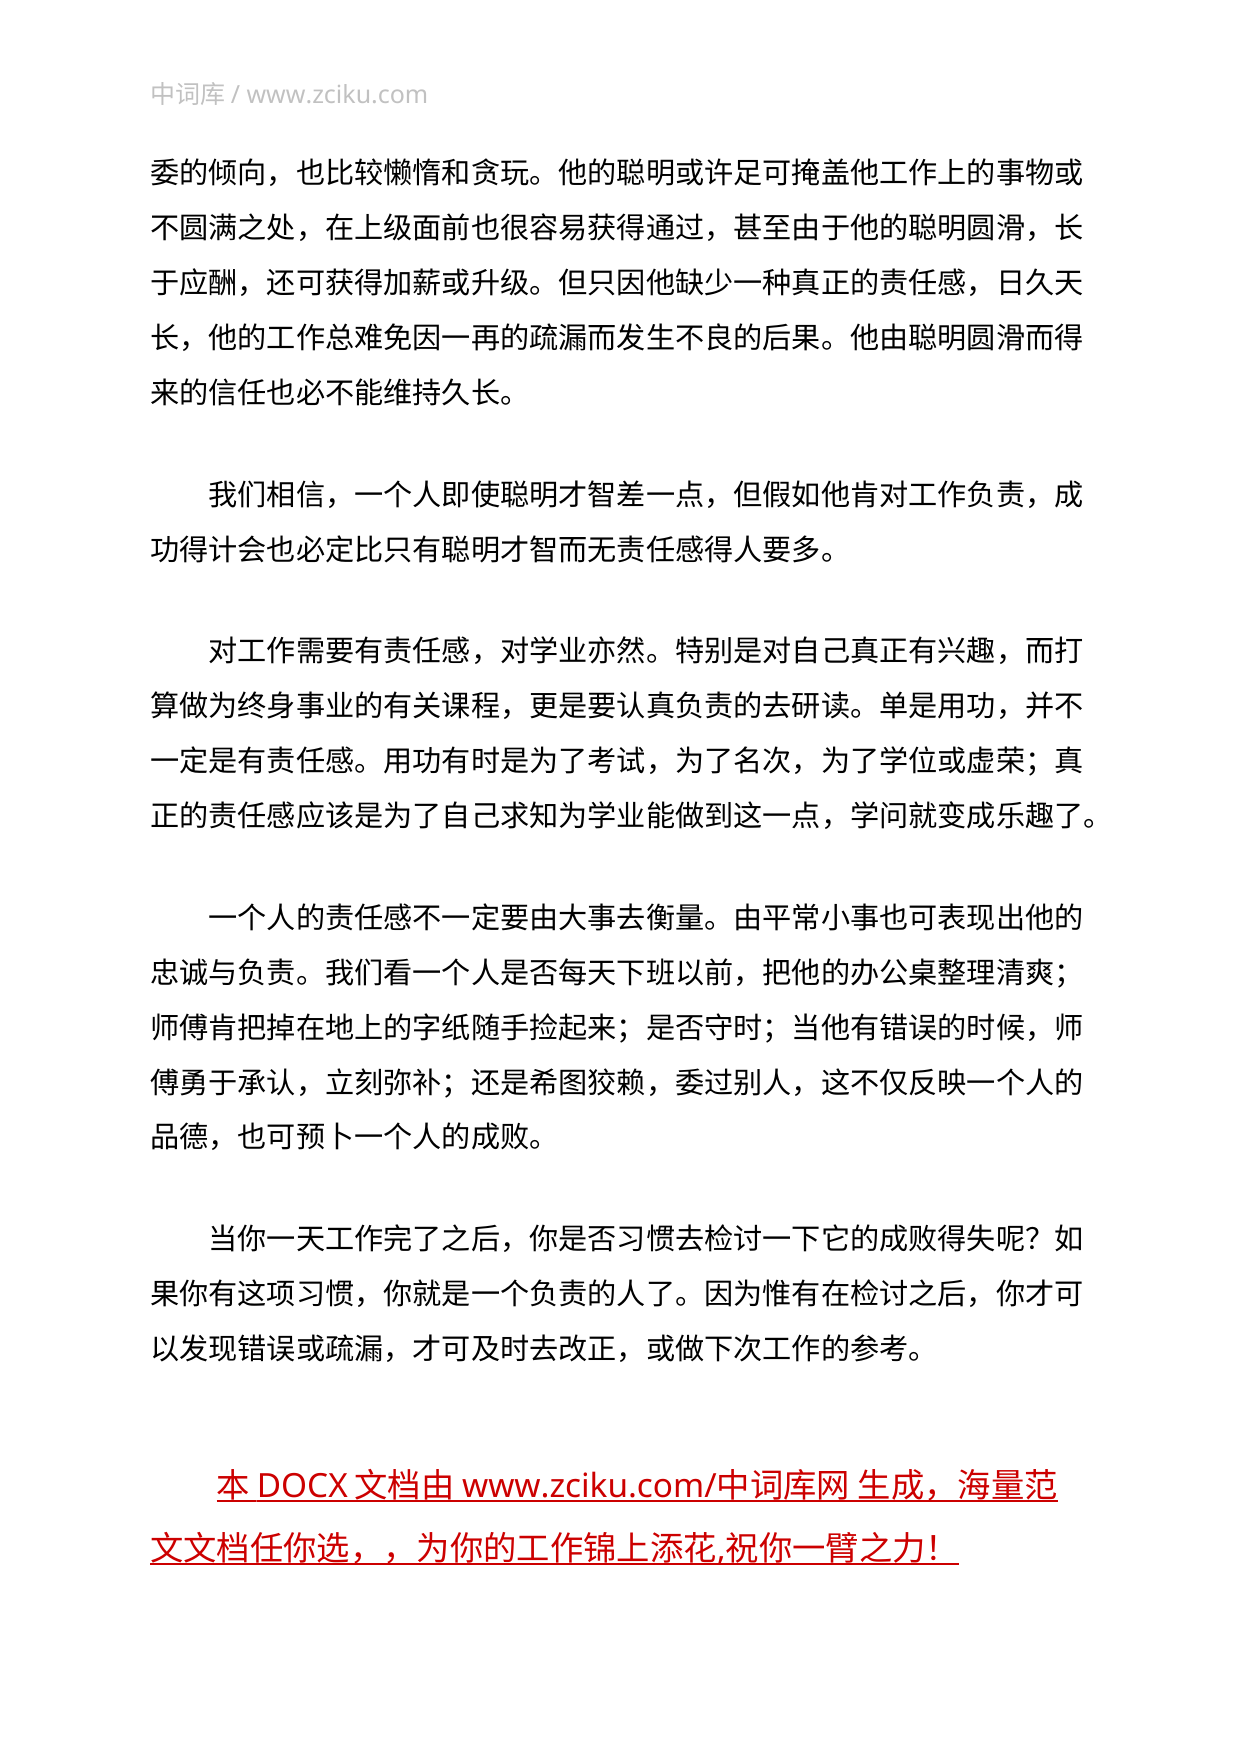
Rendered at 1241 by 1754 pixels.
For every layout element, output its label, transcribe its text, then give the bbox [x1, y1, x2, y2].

text 当你一天工作完了之后，你是否习惯去检讨一下它的成败得失呢？如果你有这项习惯，你就是一个负责的人了。因为惟有在检讨之后，你才可以发现错误或疏漏，才可及时去改正，或做下次工作的参考。 [150, 1216, 1090, 1368]
text 一个人的责任感不一定要由大事去衡量。由平常小事也可表现出他的忠诚与负责。我们看一个人是否每天下班以前，把他的办公桌整理清爽；师傅肯把掉在地上的字纸随手捡起来；是否守时；当他有错误的时候，师傅勇于承认，立刻弥补；还是希图狡赖，委过别人，这不仅反映一个人的品德，也可预卜一个人的成败。 [150, 894, 1090, 1156]
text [150, 150, 1090, 412]
text 我们相信，一个人即使聪明才智差一点，但假如他肯对工作负责，成功得计会也必定比只有聪明才智而无责任感得人要多。 [150, 471, 1090, 568]
text 本DOCX文档由 www.zciku.com/中词库网 生成，海量范文文档任你选，，为你的工作锦上添花,祝你一臂之力！ [150, 1459, 1090, 1570]
text 对工作需要有责任感，对学业亦然。特别是对自己真正有兴趣，而打算做为终身事业的有关课程，更是要认真负责的去研读。单是用功，并不一定是有责任感。用功有时是为了考试，为了名次，为了学位或虚荣；真正的责任感应该是为了自己求知为学业能做到这一点，学问就变成乐趣了。 [150, 628, 1090, 835]
